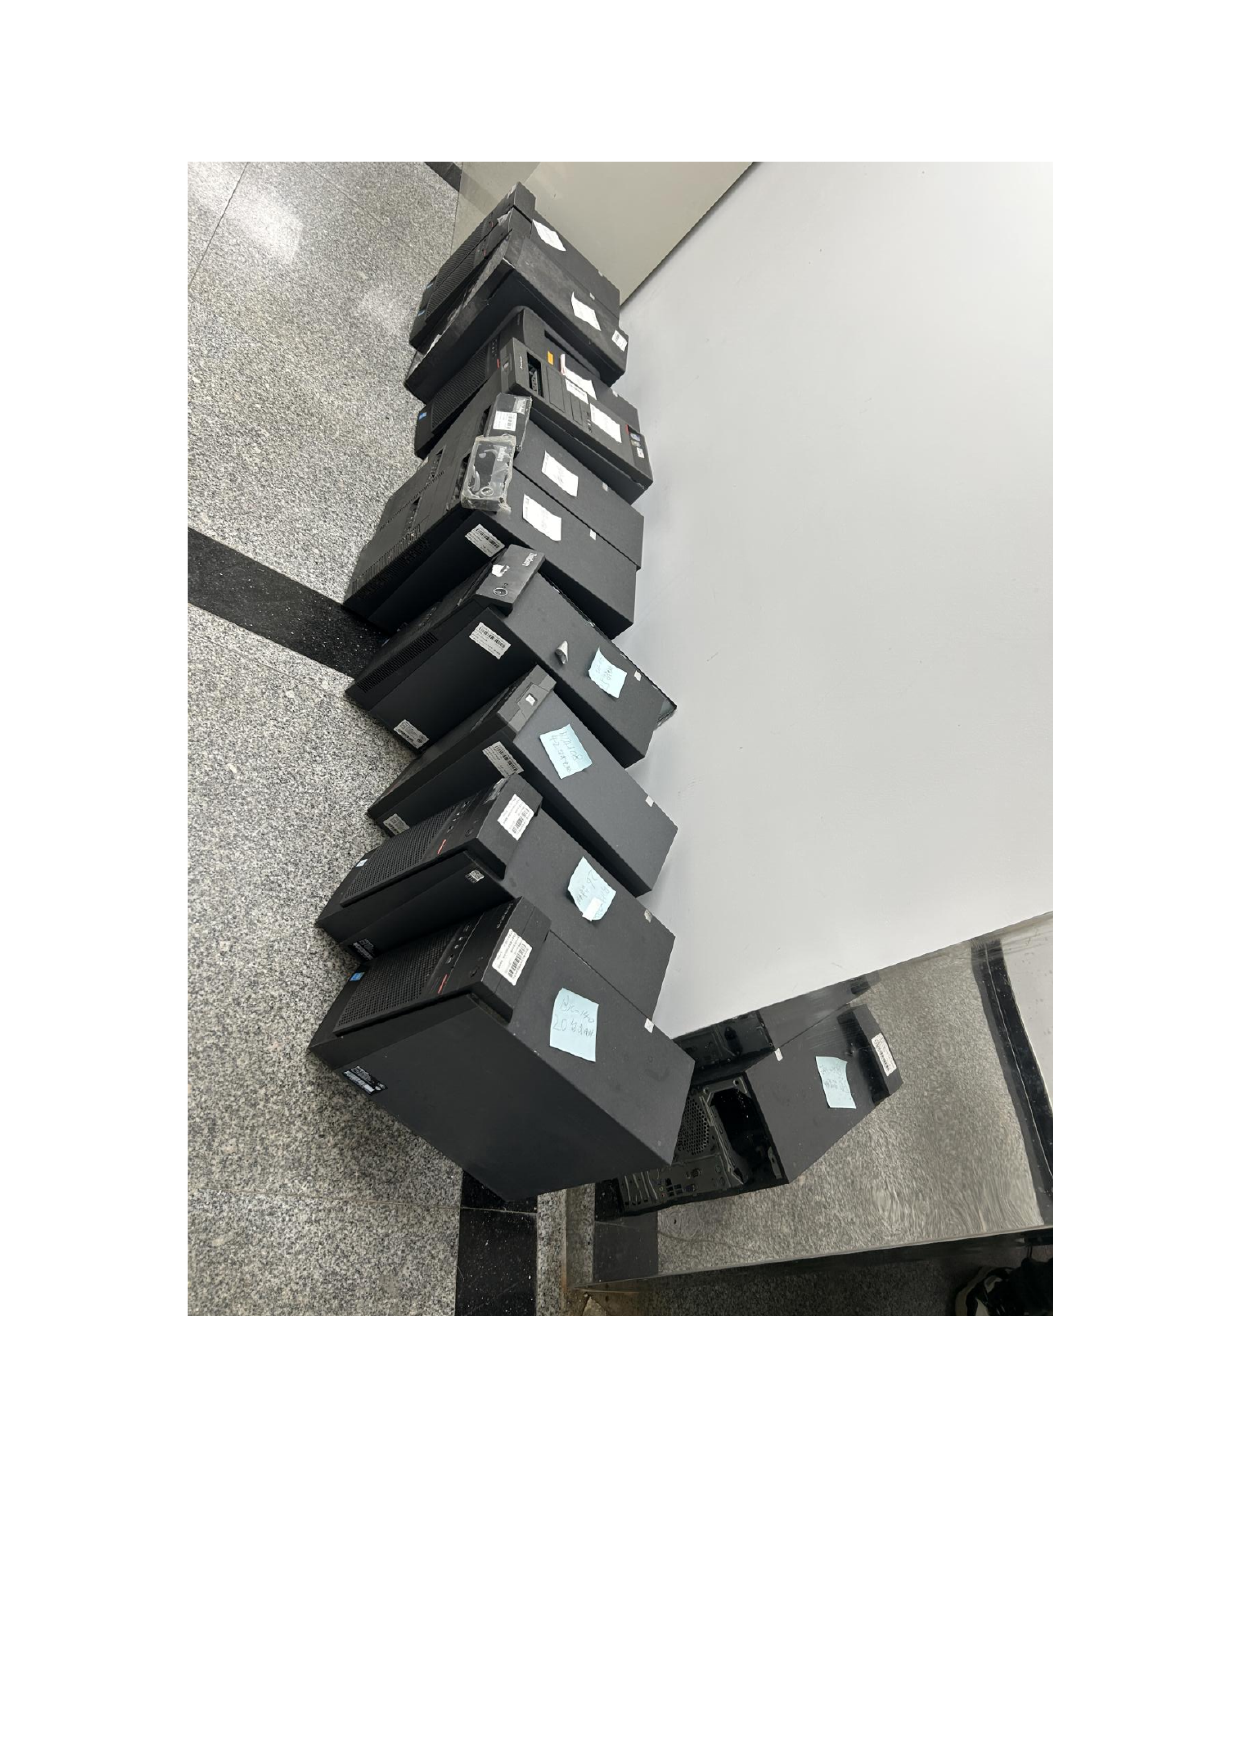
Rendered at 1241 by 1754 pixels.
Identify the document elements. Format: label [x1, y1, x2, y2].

picture [188, 163, 1053, 1315]
